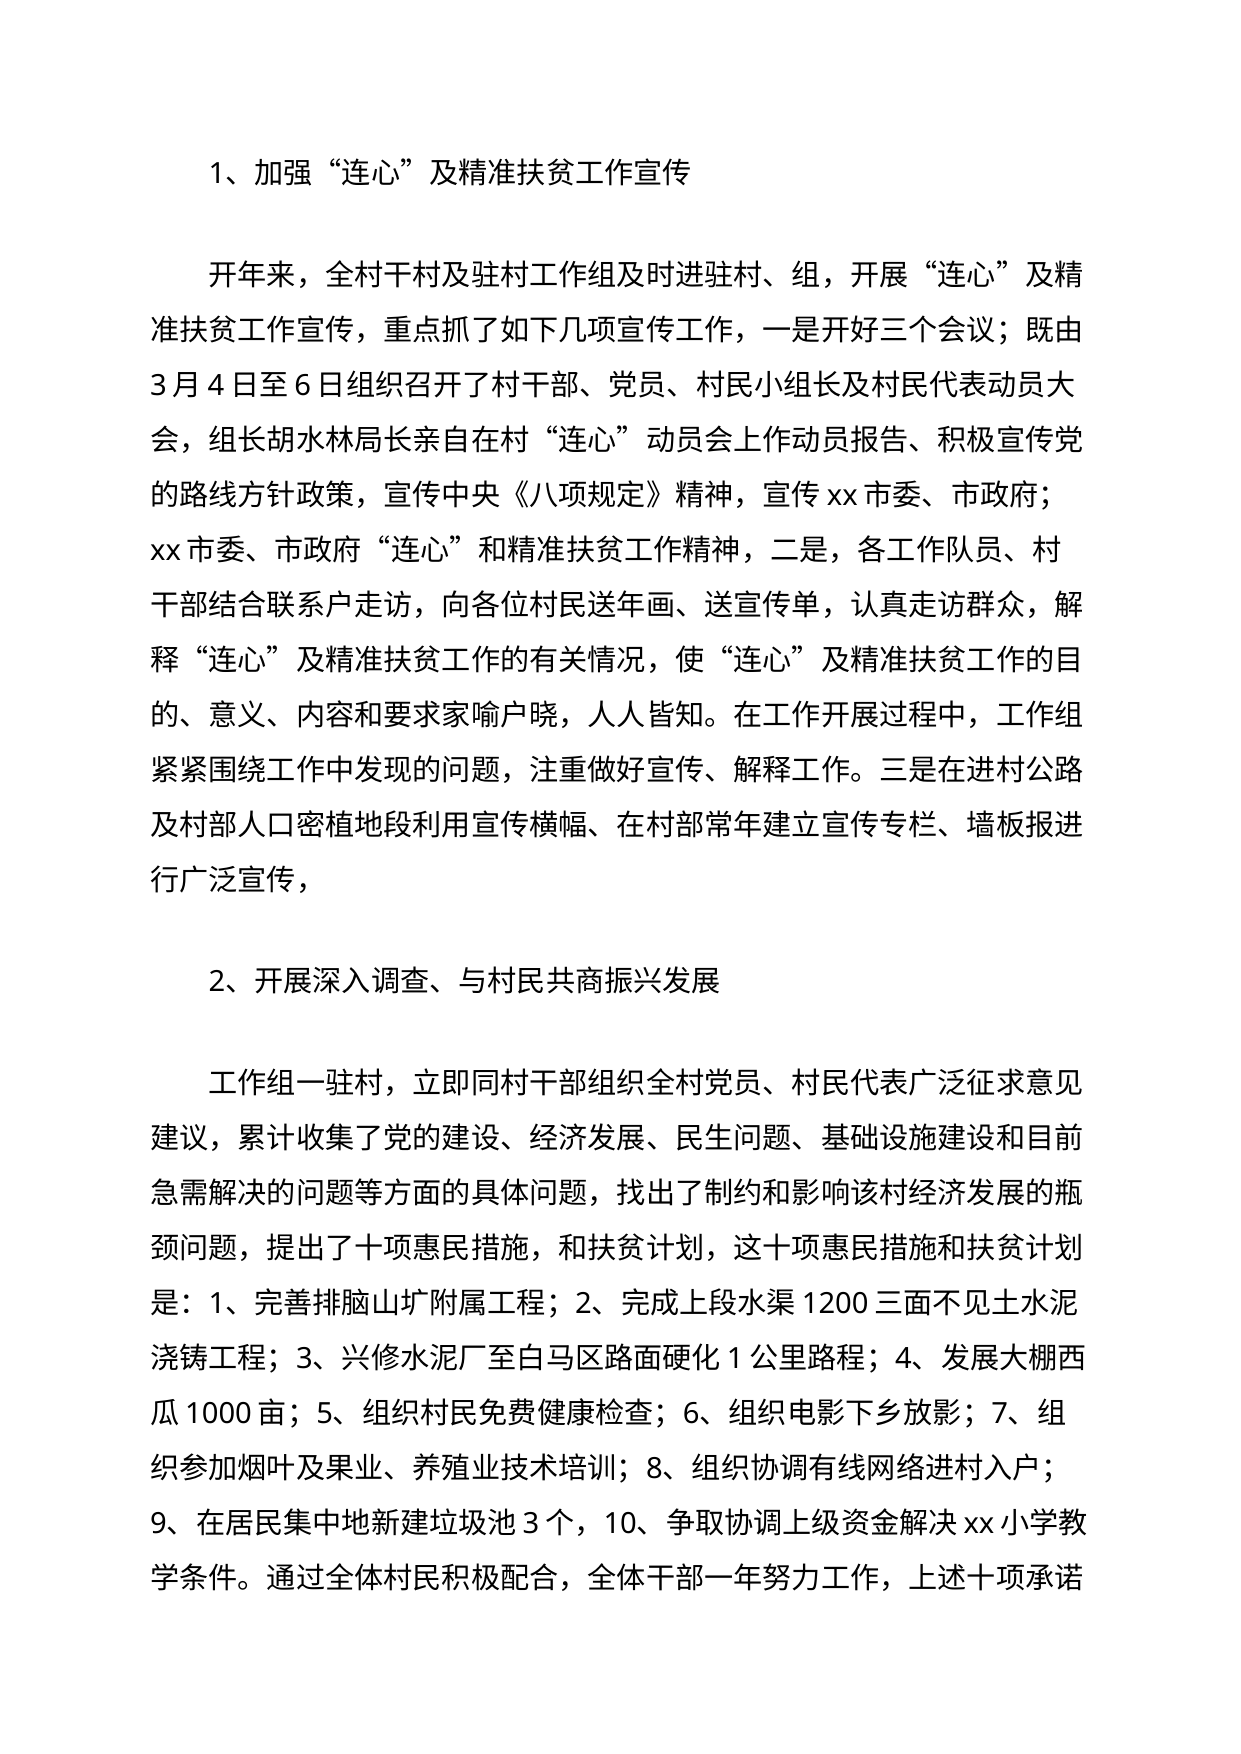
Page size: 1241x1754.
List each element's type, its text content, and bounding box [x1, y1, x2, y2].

text 1、加强“连心”及精准扶贫工作宣传 [150, 150, 1090, 192]
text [150, 1060, 1090, 1597]
text 2、开展深入调查、与村民共商振兴发展 [150, 958, 1090, 1000]
text 开年来，全村干村及驻村工作组及时进驻村、组，开展“连心”及精准扶贫工作宣传，重点抓了如下几项宣传工作，一是开好三个会议；既由3月4日至6日组织召开了村干部、党员、村民小组长及村民代表动员大会，组长胡水林局长亲自在村“连心”动员会上作动员报告、积极宣传党的路线方针政策，宣传中央《八项规定》精神，宣传xx市委、市政府；xx市委、市政府“连心”和精准扶贫工作精神，二是，各工作队员、村干部结合联系户走访，向各位村民送年画、送宣传单，认真走访群众，解释“连心”及精准扶贫工作的有关情况，使“连心”及精准扶贫工作的目的、意义、内容和要求家喻户晓，人人皆知。在工作开展过程中，工作组紧紧围绕工作中发现的问题，注重做好宣传、解释工作。三是在进村公路及村部人口密植地段利用宣传横幅、在村部常年建立宣传专栏、墙板报进行广泛宣传， [150, 252, 1090, 898]
